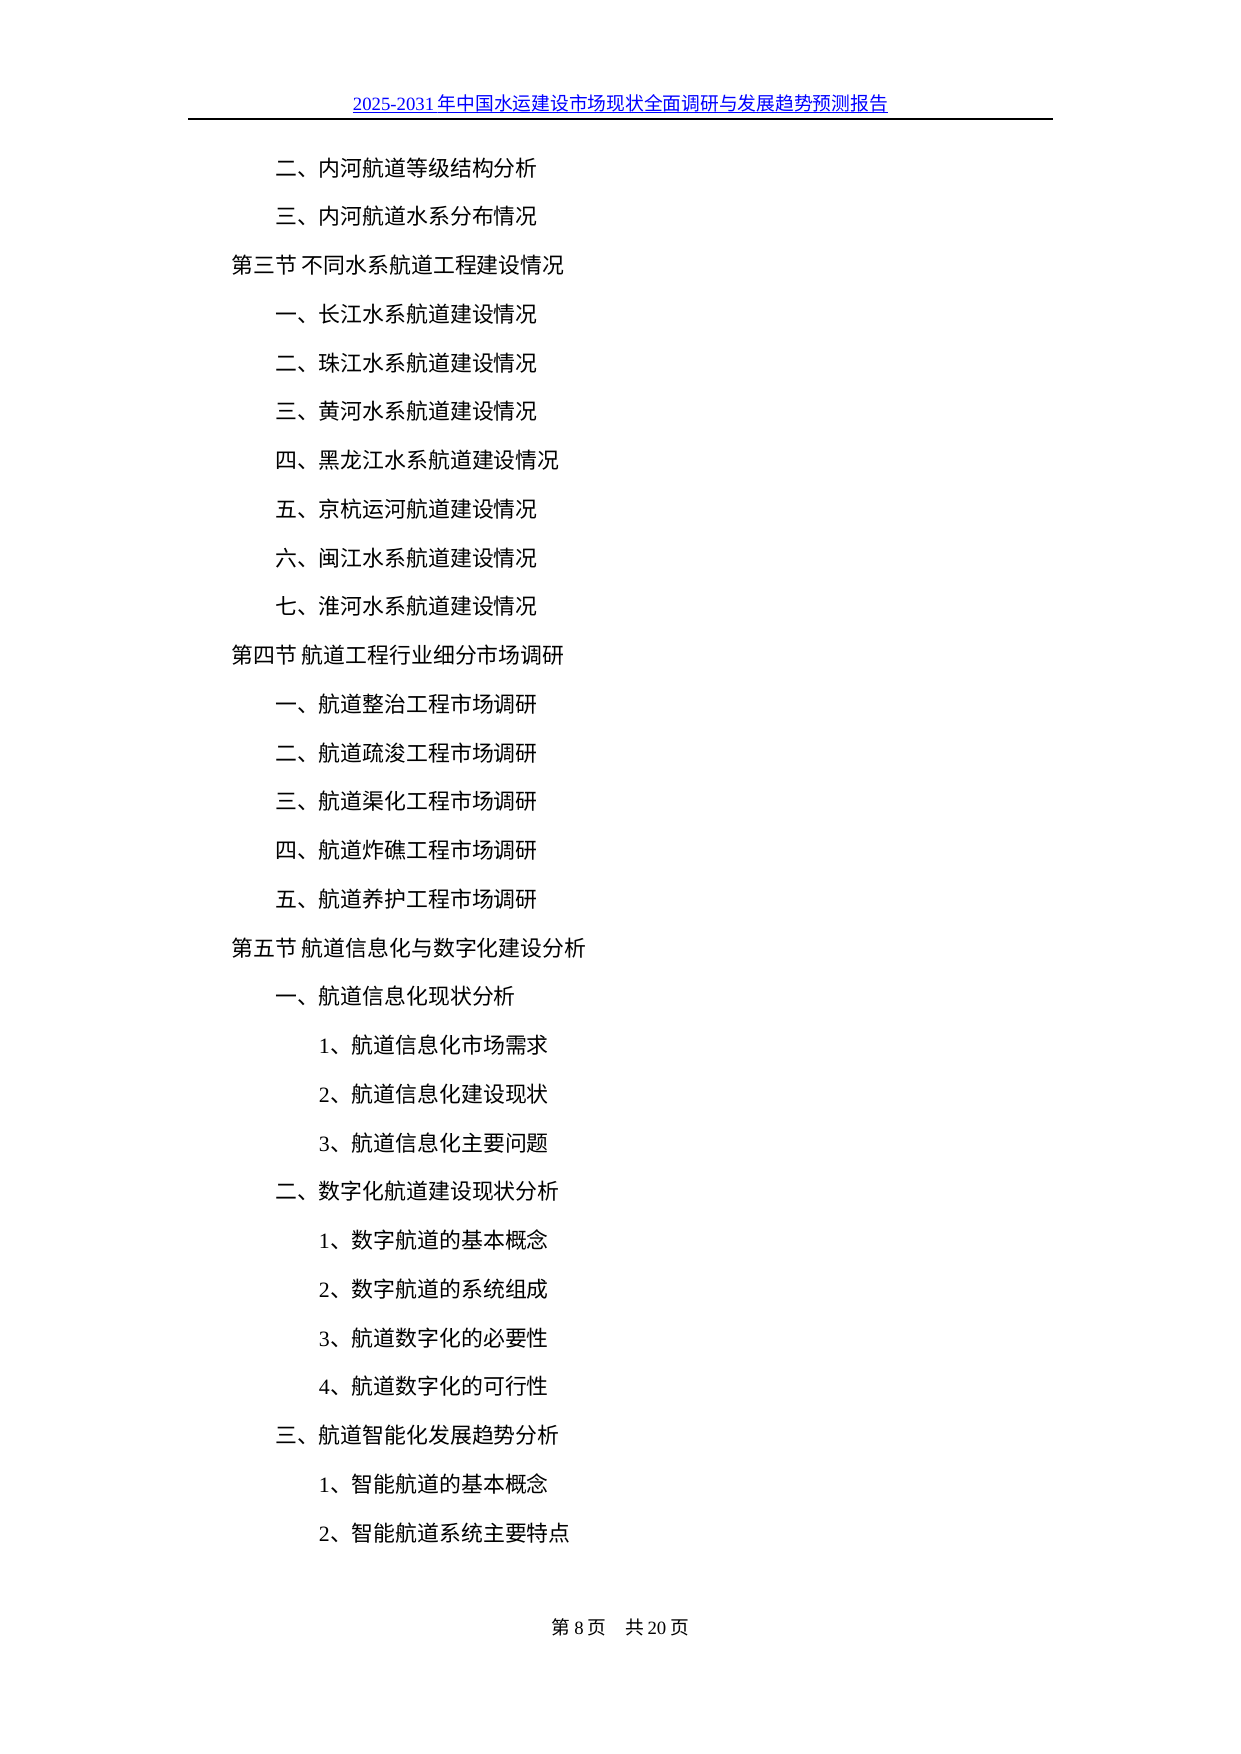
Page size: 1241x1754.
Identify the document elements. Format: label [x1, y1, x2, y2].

text [187, 150, 1053, 1548]
